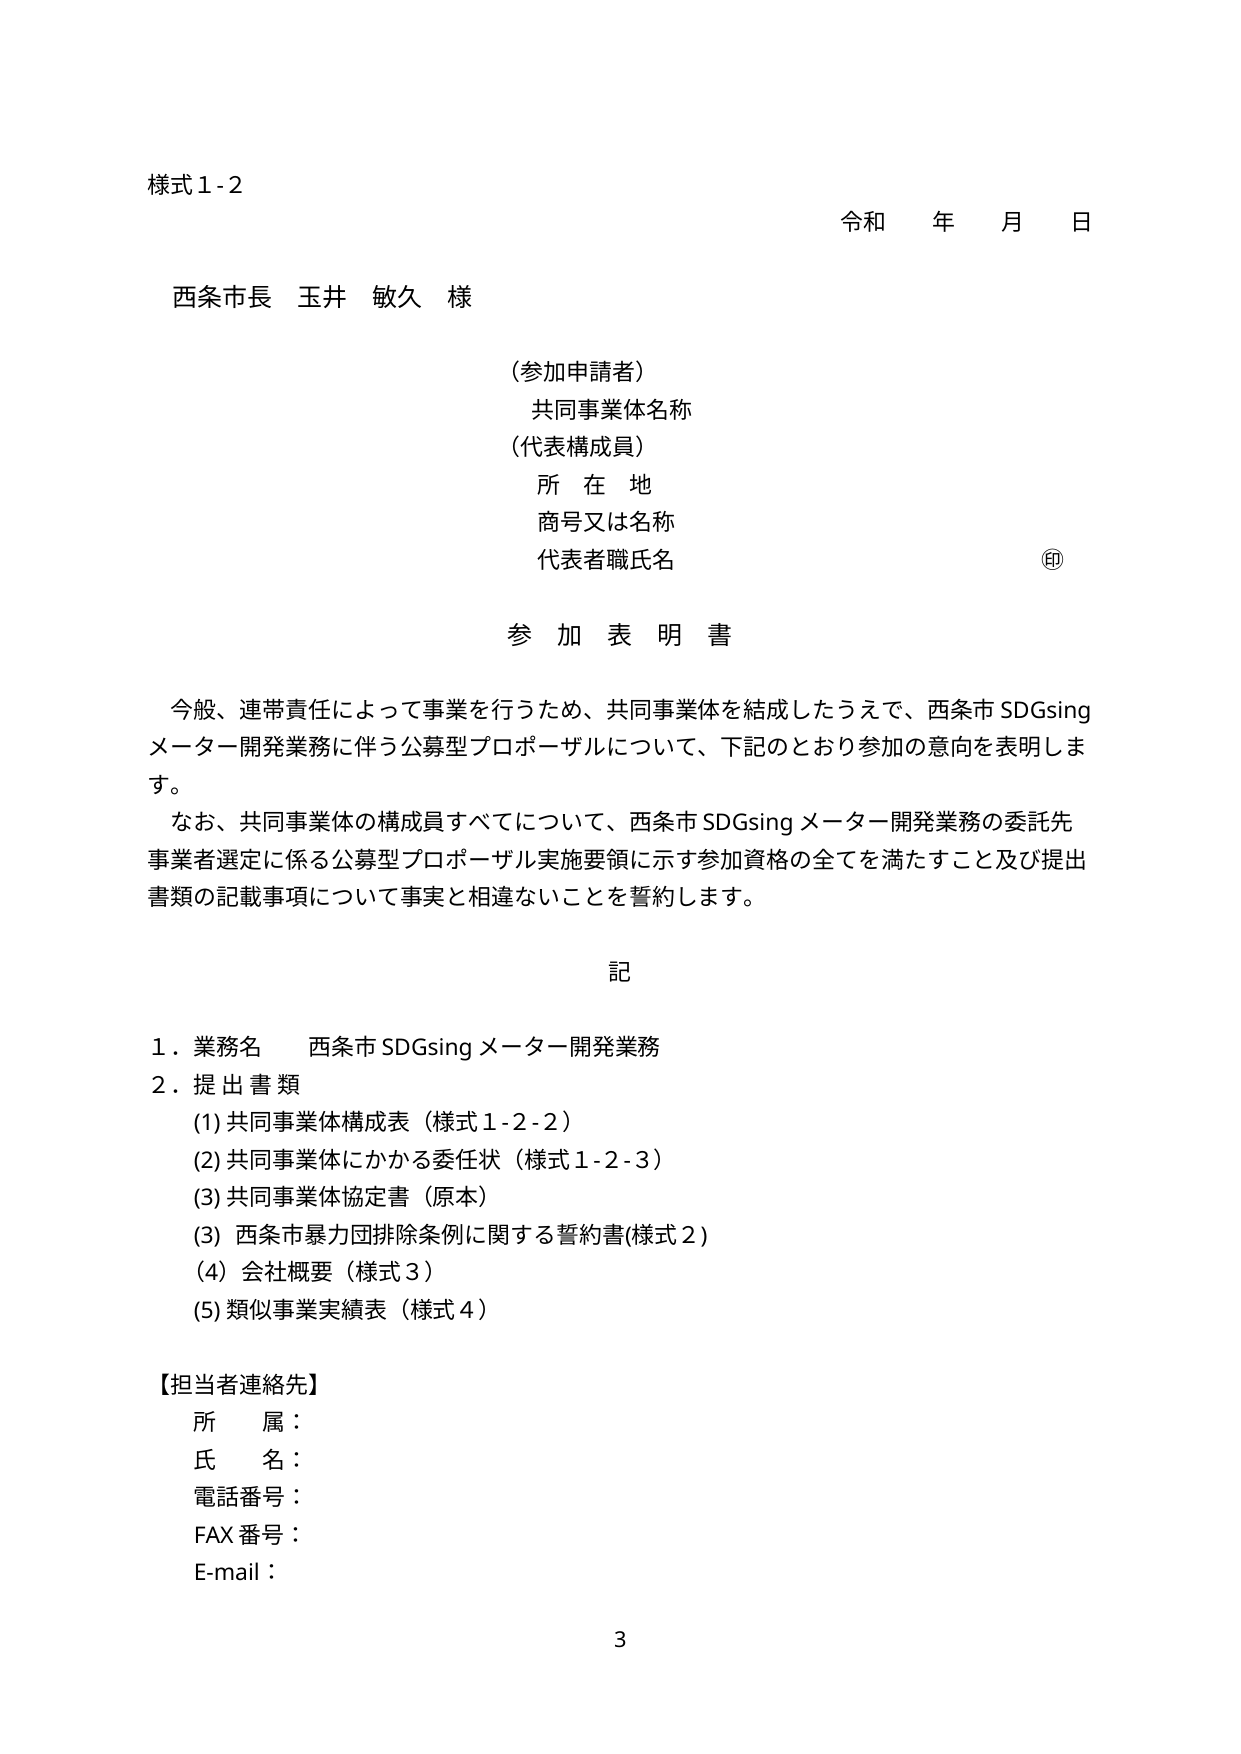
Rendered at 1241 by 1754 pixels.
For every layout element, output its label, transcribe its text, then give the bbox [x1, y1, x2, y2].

text 西条市長 玉井 敏久 様 [148, 277, 1092, 314]
text 所 在 地 [148, 464, 1092, 502]
text (2) 共同事業体にかかる委任状（様式１-２-３） [148, 1139, 1092, 1177]
text (5) 類似事業実績表（様式４） [148, 1289, 1092, 1327]
text （4）会社概要（様式３） [148, 1252, 1092, 1289]
text 今般、連帯責任によって事業を行うため、共同事業体を結成したうえで、西条市SDGsingメーター開発業務に伴う公募型プロポーザルについて、下記のとおり参加の意向を表明します。 [148, 689, 1092, 802]
text （代表構成員） [410, 427, 1092, 464]
text (3) 西条市暴力団排除条例に関する誓約書(様式２) [148, 1214, 1092, 1252]
text 氏 名： [148, 1439, 1092, 1477]
text 共同事業体名称 [532, 389, 1092, 427]
text 電話番号： [148, 1477, 1092, 1514]
text 所 属： [148, 1402, 1092, 1439]
text 【担当者連絡先】 [148, 1364, 1092, 1402]
text （参加申請者） [410, 352, 1092, 389]
text 令和 年 月 日 [148, 202, 1092, 239]
text (3) 共同事業体協定書（原本） [148, 1177, 1092, 1214]
text 代表者職氏名 ㊞ [148, 539, 1092, 577]
text ２．提 出 書 類 [148, 1064, 1092, 1102]
text E-mail： [148, 1552, 1092, 1589]
subtitle 記 [148, 952, 1092, 989]
text FAX番号： [148, 1514, 1092, 1552]
text 商号又は名称 [148, 502, 1092, 539]
text なお、共同事業体の構成員すべてについて、西条市SDGsingメーター開発業務の委託先事業者選定に係る公募型プロポーザル実施要領に示す参加資格の全てを満たすこと及び提出書類の記載事項について事実と相違ないことを誓約します。 [148, 802, 1092, 914]
text (1) 共同事業体構成表（様式１-２-２） [148, 1102, 1092, 1139]
text 参 加 表 明 書 [148, 614, 1092, 652]
text １．業務名 西条市SDGsingメーター開発業務 [148, 1027, 1092, 1064]
text 様式１-２ [148, 164, 1092, 202]
